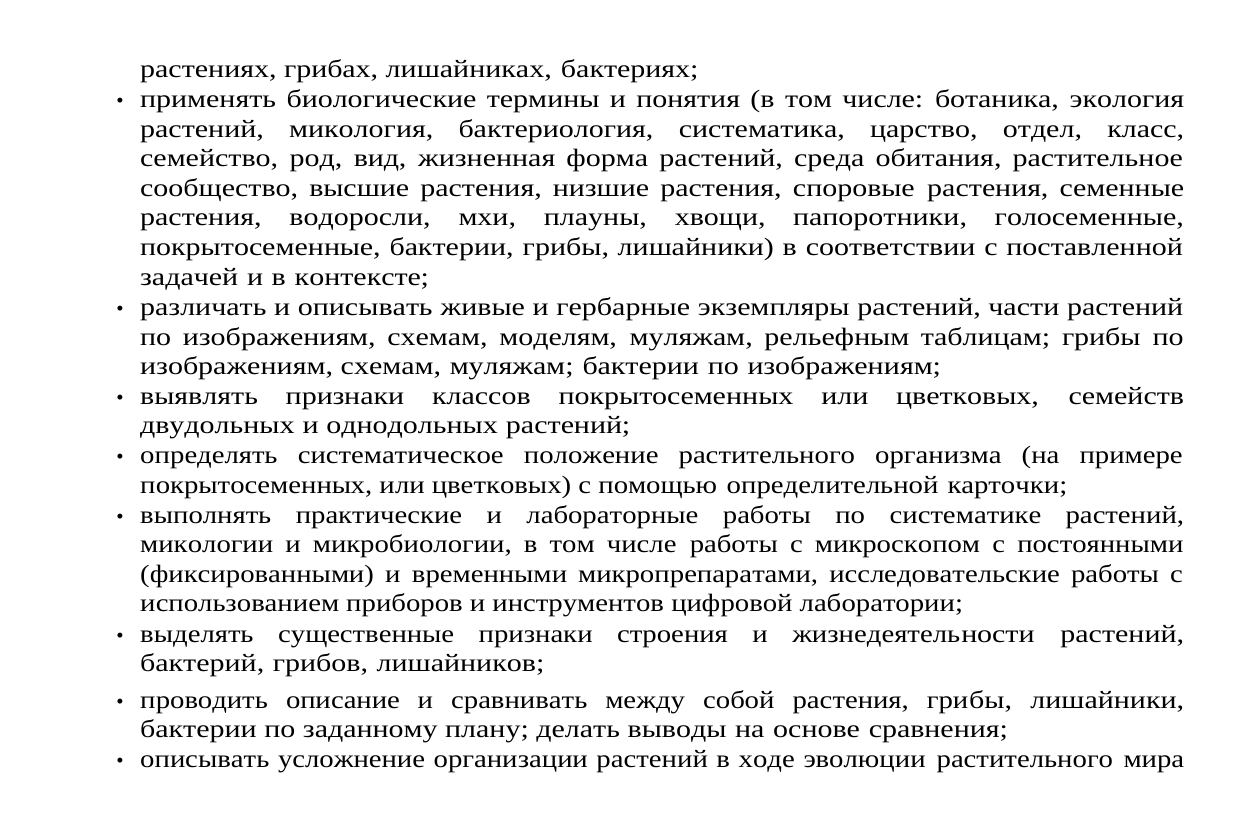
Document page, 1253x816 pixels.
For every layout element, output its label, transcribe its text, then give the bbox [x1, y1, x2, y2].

list выявлять признаки классов покрытосеменных или цветковых, семейств двудольных и однодольных растений; [116, 381, 1184, 439]
list проводить описание и сравнивать между собой растения, грибы, лишайники, бактерии по заданному плану; делать выводы на основе сравнения; [116, 685, 1184, 743]
list применять биологические термины и понятия (в том числе: ботаника, экология растений, микология, бактериология, систематика, царство, отдел, класс, семейство, род, вид, жизненная форма растений, среда обитания, растительное сообщество, высшие растения, низшие растения, споровые растения, семенные растения, водоросли, мхи, плауны, хвощи, папоротники, голосеменные, покрытосеменные, бактерии, грибы, лишайники) в соответствии с поставленной задачей и в контексте; [116, 84, 1184, 290]
list выделять существенные признаки строения и жизнедеятельности растений, бактерий, грибов, лишайников; [116, 619, 1184, 677]
list различать и описывать живые и гербарные экземпляры растений, части растений по изображениям, схемам, моделям, муляжам, рельефным таблицам; грибы по изображениям, схемам, муляжам; бактерии по изображениям; [116, 292, 1184, 380]
list определять систематическое положение растительного организма (на примере покрытосеменных, или цветковых) с помощью определительной карточки; [116, 440, 1184, 499]
list выполнять практические и лабораторные работы по систематике растений, микологии и микробиологии, в том числе работы с микроскопом с постоянными (фиксированными) и временными микропрепаратами, исследовательские работы с использованием приборов и инструментов цифровой лаборатории; [116, 500, 1184, 617]
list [116, 744, 1184, 773]
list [116, 54, 1184, 83]
